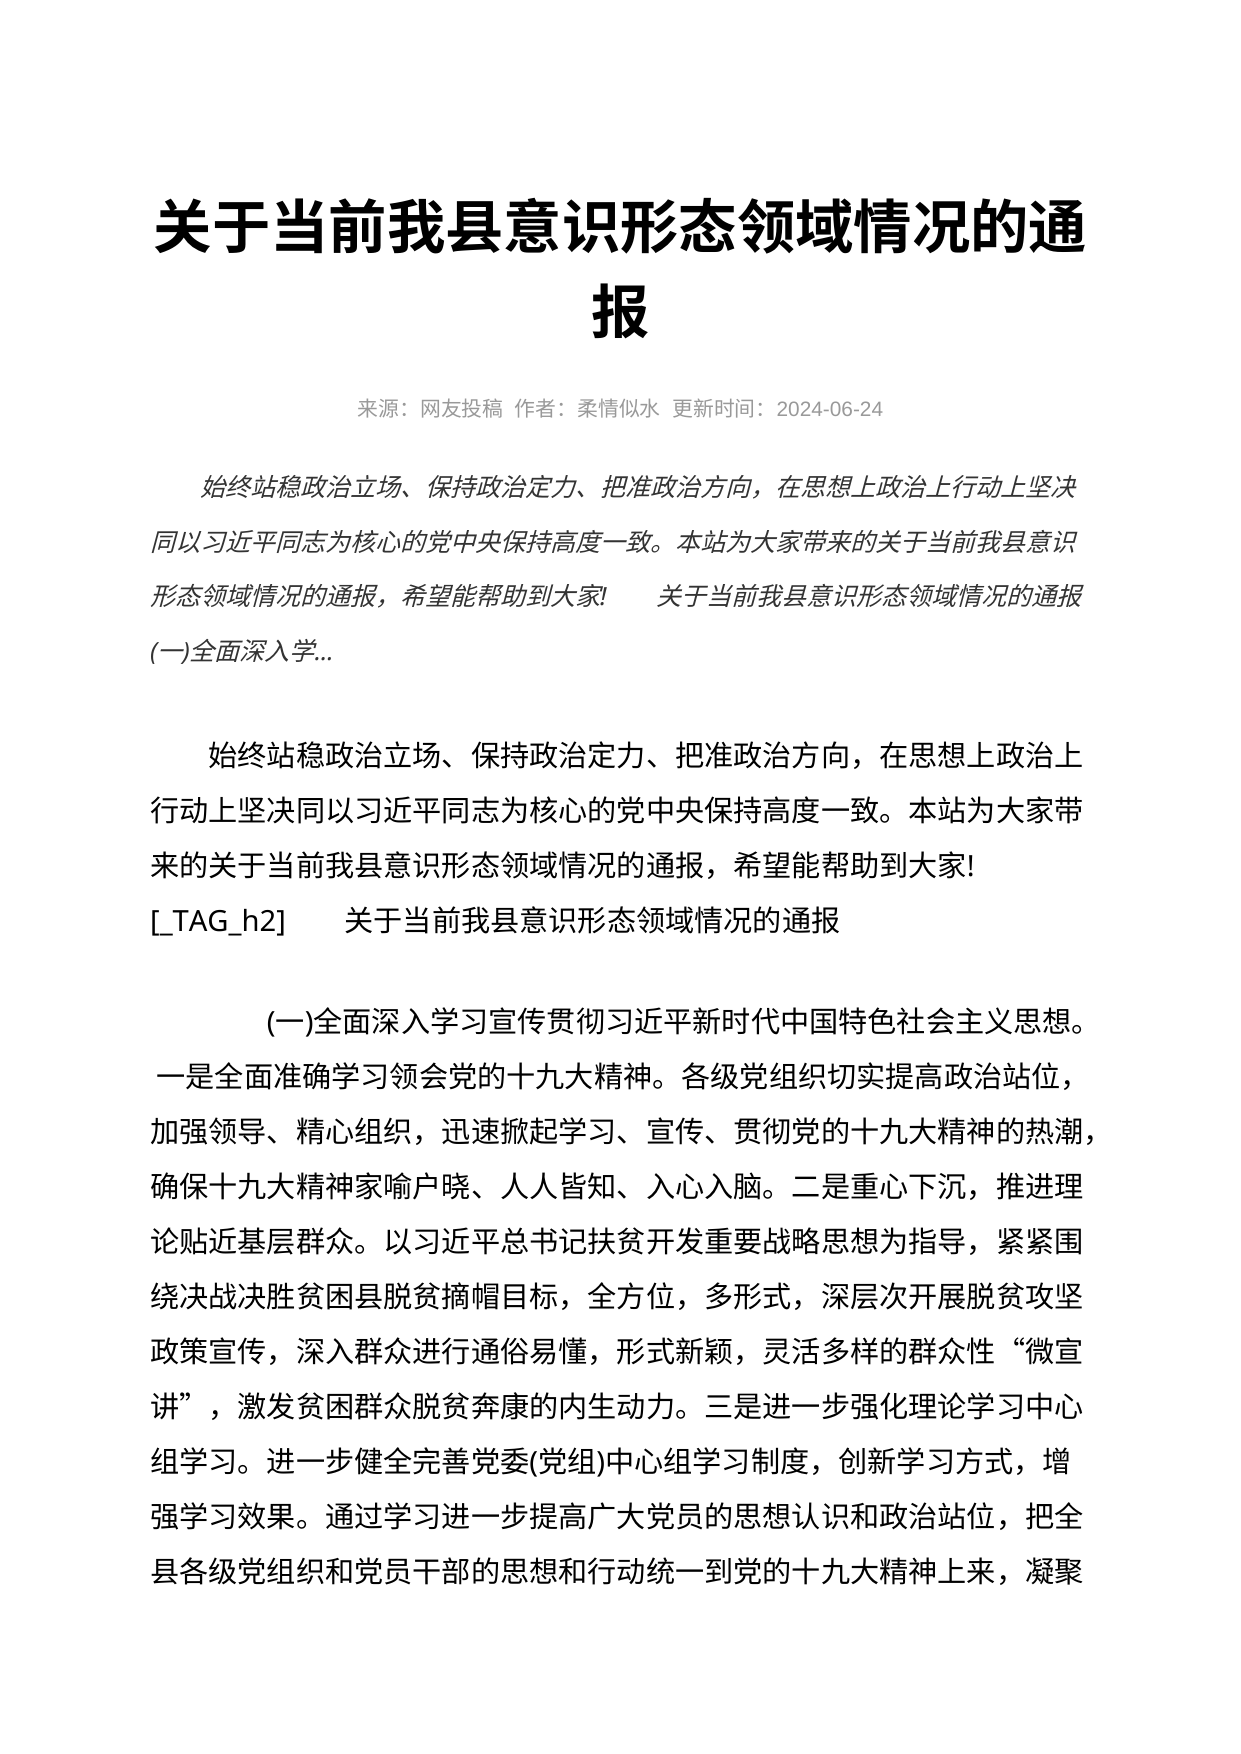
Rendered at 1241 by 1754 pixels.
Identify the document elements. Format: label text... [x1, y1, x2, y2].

text 始终站稳政治立场、保持政治定力、把准政治方向，在思想上政治上行动上坚决同以习近平同志为核心的党中央保持高度一致。本站为大家带来的关于当前我县意识形态领域情况的通报，希望能帮助到大家! 关于当前我县意识形态领域情况的通报 (一)全面深入学... [150, 468, 1090, 667]
text 始终站稳政治立场、保持政治定力、把准政治方向，在思想上政治上行动上坚决同以习近平同志为核心的党中央保持高度一致。本站为大家带来的关于当前我县意识形态领域情况的通报，希望能帮助到大家![_TAG_h2] 关于当前我县意识形态领域情况的通报 [150, 732, 1090, 939]
subtitle 关于当前我县意识形态领域情况的通报 [150, 181, 1090, 350]
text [150, 999, 1090, 1591]
text 来源：网友投稿 作者：柔情似水 更新时间：2024-06-24 [150, 397, 1090, 421]
